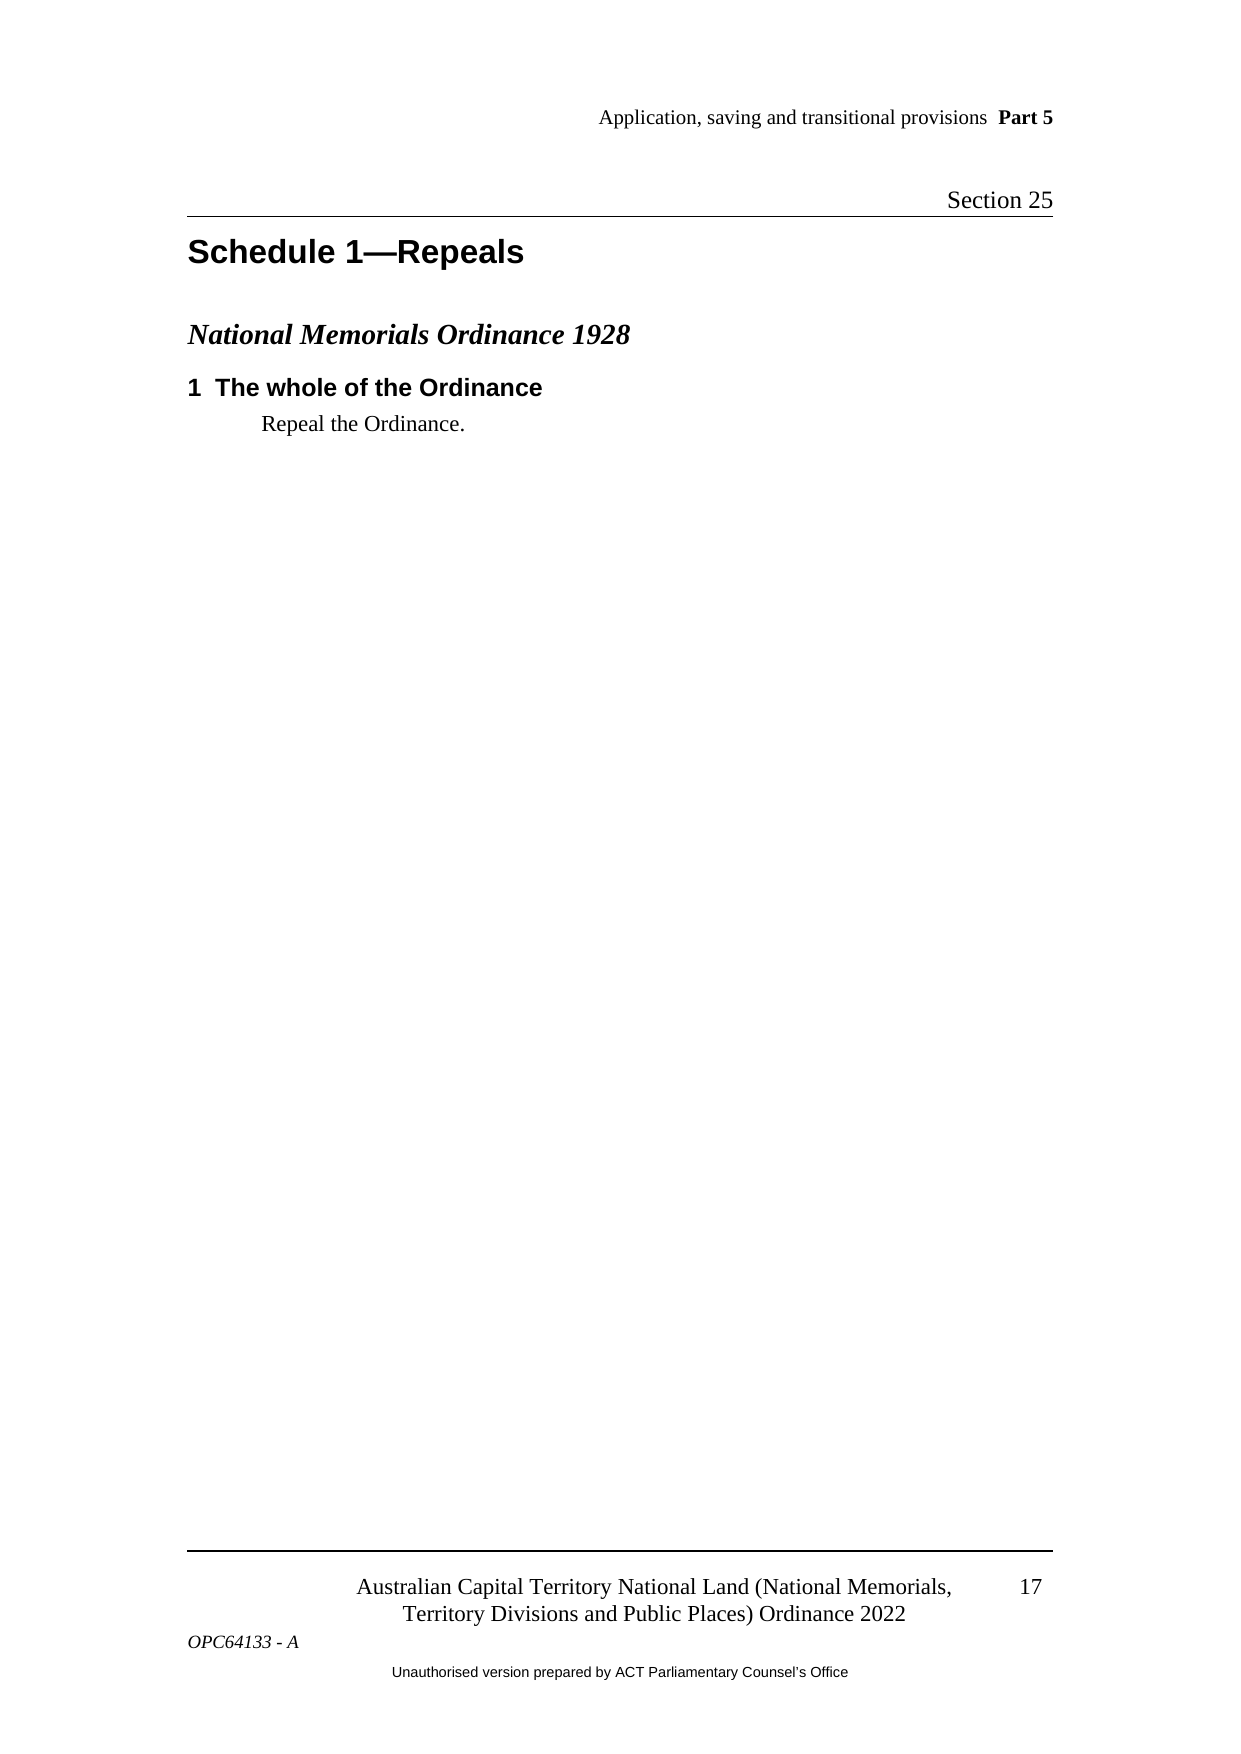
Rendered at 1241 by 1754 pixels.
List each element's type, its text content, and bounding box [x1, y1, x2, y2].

text Schedule 1—Repeals [187, 233, 1053, 271]
text Repeal the Ordinance. [261, 410, 1053, 437]
text 1 The whole of the Ordinance [187, 373, 1053, 402]
text National Memorials Ordinance 1928 [187, 317, 1053, 350]
